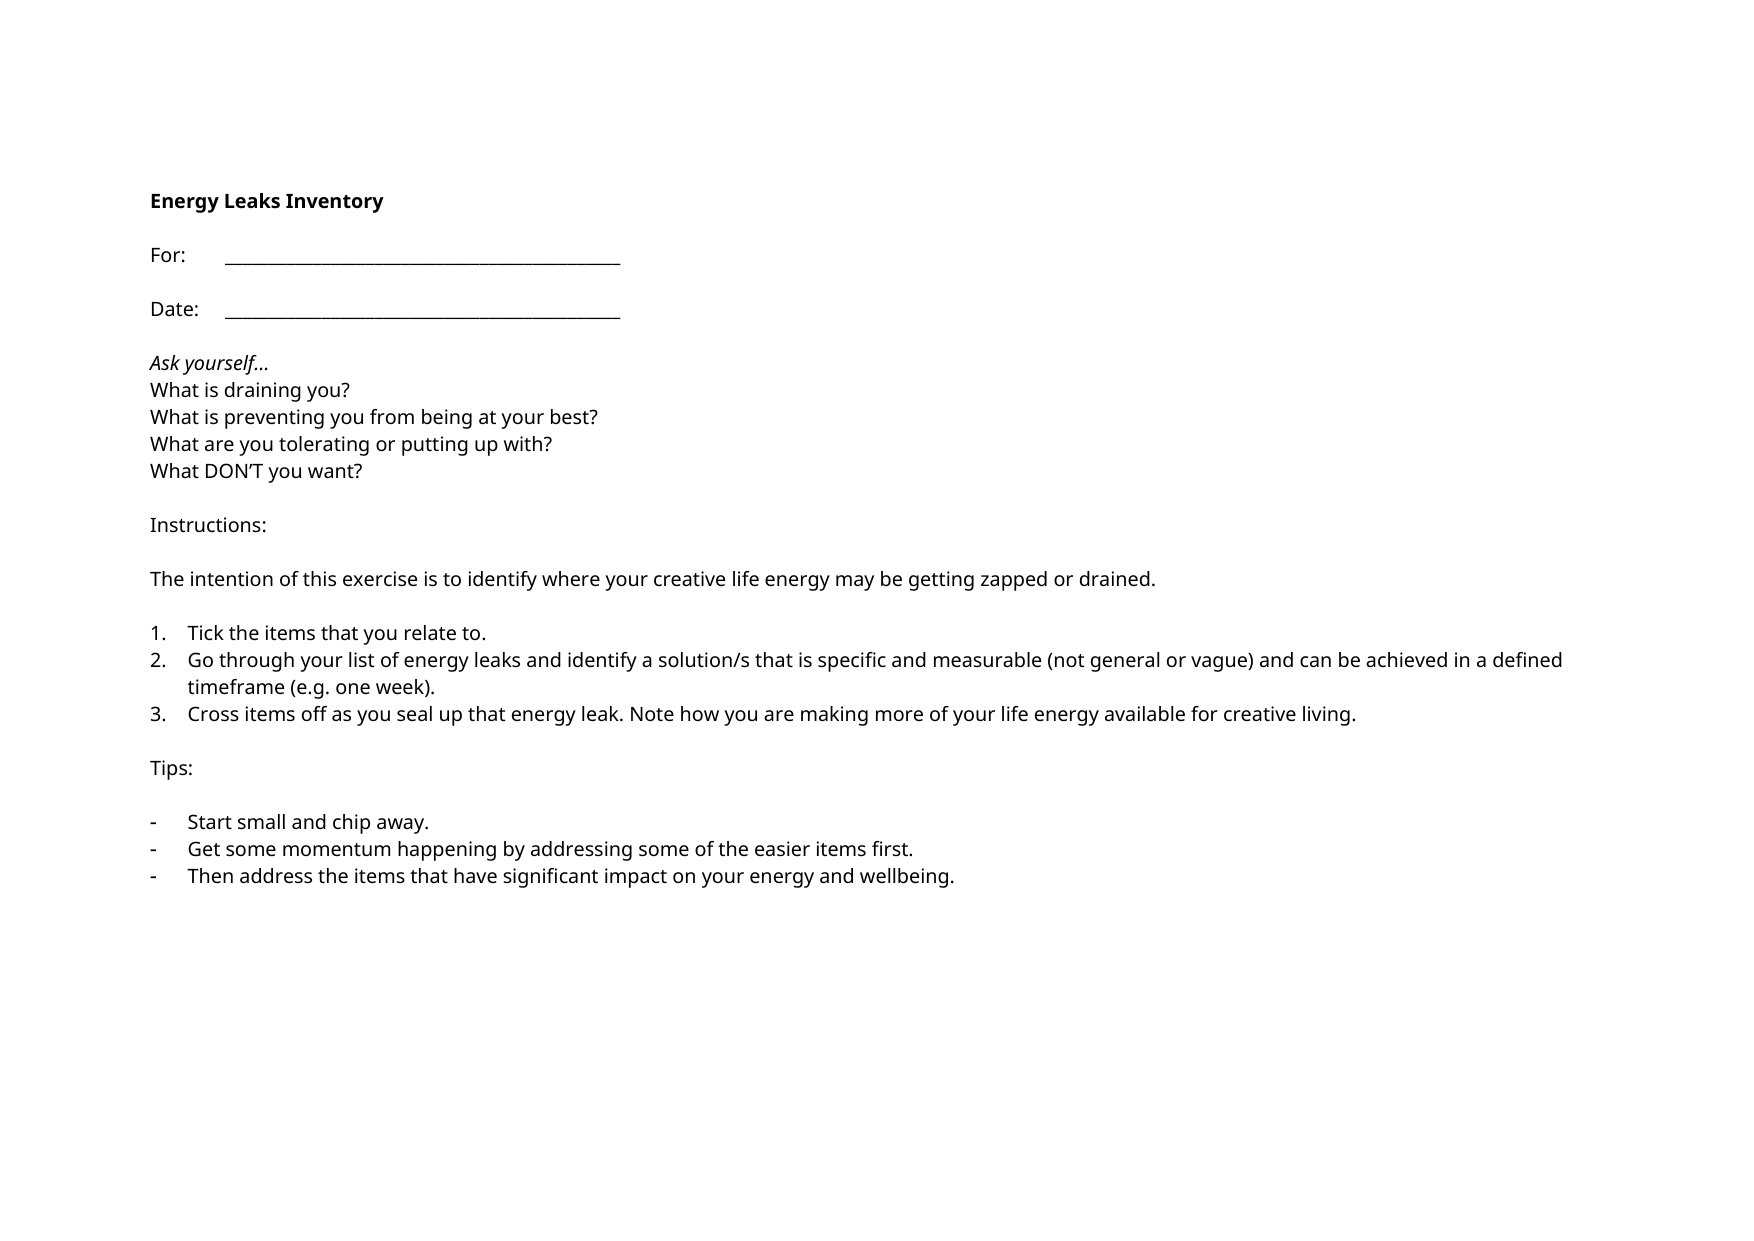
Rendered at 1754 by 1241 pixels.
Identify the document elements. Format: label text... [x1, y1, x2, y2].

text Date: _____________________________________________ [150, 295, 1604, 322]
text The intention of this exercise is to identify where your creative life energy may be getting zapped or drained. [150, 565, 1604, 592]
text What is preventing you from being at your best? [150, 403, 1604, 430]
list Start small and chip away. [150, 808, 1604, 835]
list Then address the items that have significant impact on your energy and wellbeing. [150, 862, 1604, 889]
text What are you tolerating or putting up with? [150, 430, 1604, 457]
list Cross items off as you seal up that energy leak. Note how you are making more of your life energy available for creative living. [150, 700, 1604, 727]
text What is draining you? [150, 376, 1604, 403]
list Get some momentum happening by addressing some of the easier items first. [150, 835, 1604, 862]
text Tips: [150, 754, 1604, 781]
text For: _____________________________________________ [150, 241, 1604, 268]
text Ask yourself… [150, 349, 1604, 376]
text Instructions: [150, 511, 1604, 538]
list Tick the items that you relate to. [150, 619, 1604, 646]
list Go through your list of energy leaks and identify a solution/s that is specific and measurable (not general or vague) and can be achieved in a defined timeframe (e.g. one week). [150, 646, 1604, 700]
text What DON’T you want? [150, 457, 1604, 484]
text Energy Leaks Inventory [150, 187, 1604, 214]
